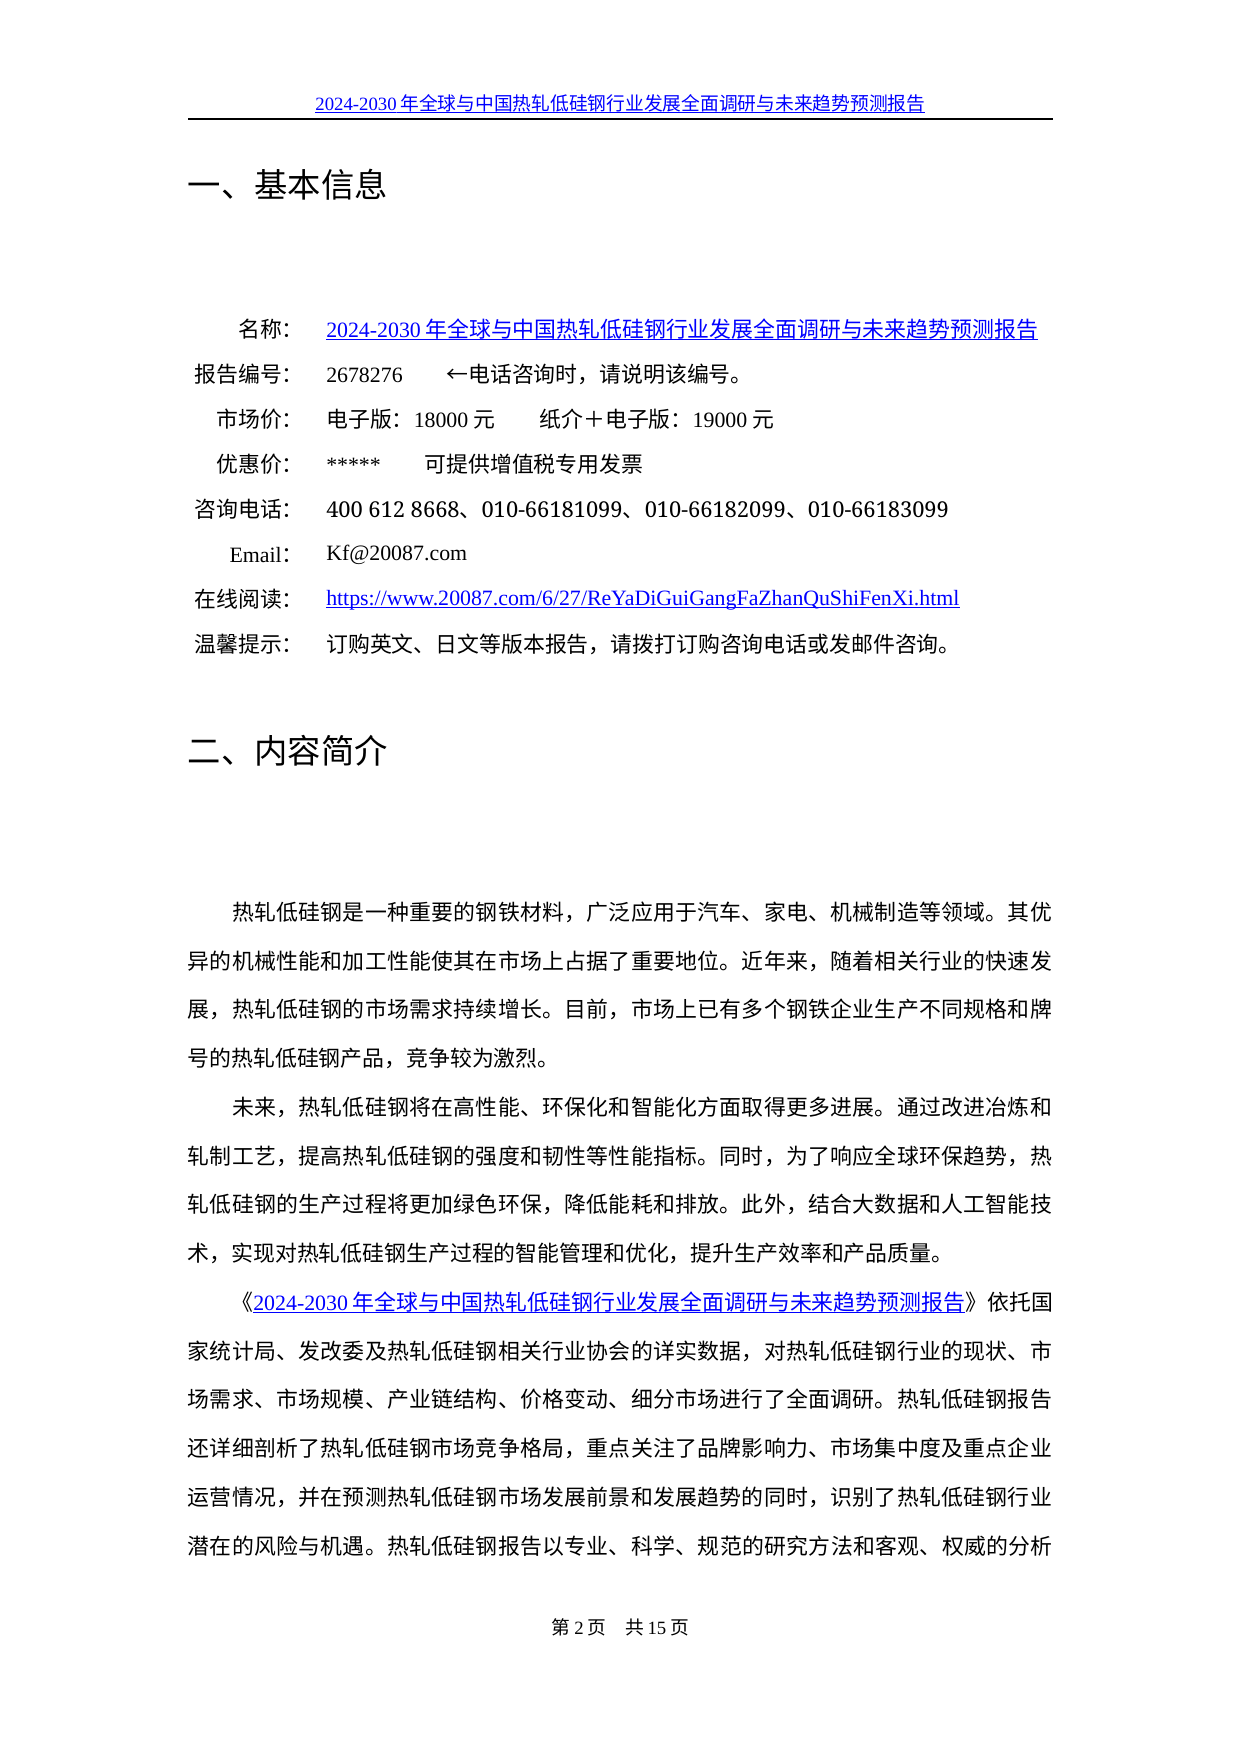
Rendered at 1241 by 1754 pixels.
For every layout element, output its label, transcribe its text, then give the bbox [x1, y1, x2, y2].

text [187, 894, 1053, 1561]
table_header 2024-2030年全球与中国热轧低硅钢行业发展全面调研与未来趋势预测报告 [315, 312, 1073, 357]
table_cell ***** 可提供增值税专用发票 [315, 447, 1073, 492]
table_header 名称： [167, 312, 315, 357]
table_cell 报告编号： [167, 357, 315, 402]
title 一、基本信息 [187, 150, 1053, 215]
table_cell 订购英文、日文等版本报告，请拨打订购咨询电话或发邮件咨询。 [315, 627, 1073, 672]
table_cell 温馨提示： [167, 627, 315, 672]
table_cell Email： [167, 537, 315, 582]
table_cell 优惠价： [167, 447, 315, 492]
table_cell Kf@20087.com [315, 537, 1073, 582]
title 二、内容简介 [187, 717, 1053, 782]
table_cell 市场价： [167, 402, 315, 447]
table_cell 电子版：18000 元 纸介＋电子版：19000 元 [315, 402, 1073, 447]
table_cell 400 612 8668、010-66181099、010-66182099、010-66183099 [315, 492, 1073, 537]
table_cell 在线阅读： [167, 582, 315, 627]
table_cell 2678276 ←电话咨询时，请说明该编号。 [315, 357, 1073, 402]
table_cell [315, 582, 1073, 627]
table_cell 咨询电话： [167, 492, 315, 537]
